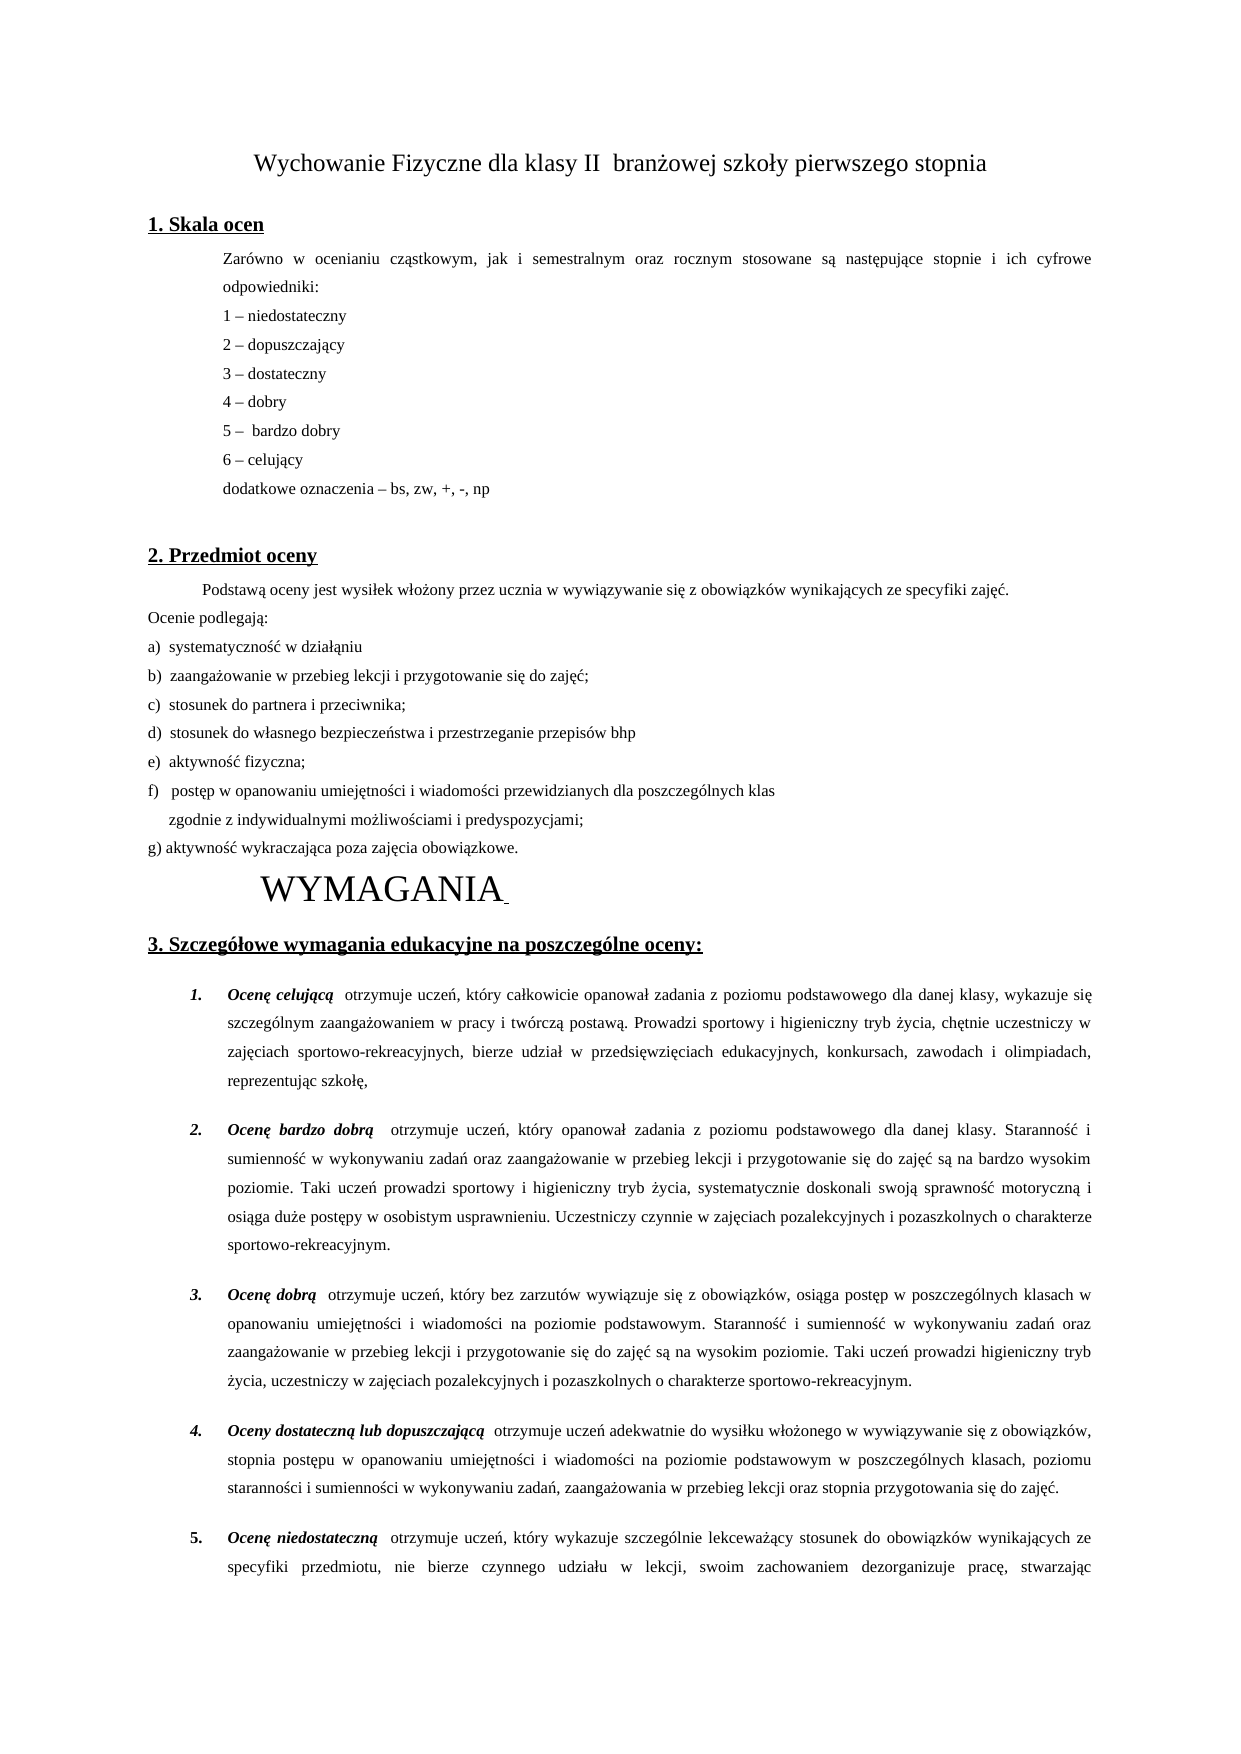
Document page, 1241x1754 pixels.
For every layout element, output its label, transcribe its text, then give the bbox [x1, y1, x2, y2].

text Podstawą oceny jest wysiłek włożony przez ucznia w wywiązywanie się z obowiązków wynikających ze specyfiki zajęć. [148, 579, 1093, 598]
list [190, 1528, 1093, 1576]
text 1 – niedostateczny [223, 306, 1093, 325]
text 4 – dobry [223, 392, 1093, 411]
text b) zaangażowanie w przebieg lekcji i przygotowanie się do zajęć; [148, 666, 1093, 685]
text g) aktywność wykraczająca poza zajęcia obowiązkowe. [148, 838, 1093, 857]
text c) stosunek do partnera i przeciwnika; [148, 694, 1093, 713]
text d) stosunek do własnego bezpieczeństwa i przestrzeganie przepisów bhp [148, 723, 1093, 742]
text f) postęp w opanowaniu umiejętności i wiadomości przewidzianych dla poszczególnych klas [148, 781, 1093, 800]
text e) aktywność fizyczna; [148, 752, 1093, 771]
text zgodnie z indywidualnymi możliwościami i predyspozycjami; [148, 809, 1093, 828]
list Ocenę celującą otrzymuje uczeń, który całkowicie opanował zadania z poziomu podstawowego dla danej klasy, wykazuje się szczególnym zaangażowaniem w pracy i twórczą postawą. Prowadzi sportowy i higieniczny tryb życia, chętnie uczestniczy w zajęciach sportowo-rekreacyjnych, bierze udział w przedsięwzięciach edukacyjnych, konkursach, zawodach i olimpiadach, reprezentując szkołę, [190, 984, 1093, 1090]
text WYMAGANIA [148, 867, 1093, 910]
text 3 – dostateczny [223, 363, 1093, 383]
text a) systematyczność w działąniu [148, 637, 1093, 656]
text 2 – dopuszczający [223, 335, 1093, 354]
list Ocenę bardzo dobrą otrzymuje uczeń, który opanował zadania z poziomu podstawowego dla danej klasy. Staranność i sumienność w wykonywaniu zadań oraz zaangażowanie w przebieg lekcji i przygotowanie się do zajęć są na bardzo wysokim poziomie. Taki uczeń prowadzi sportowy i higieniczny tryb życia, systematycznie doskonali swoją sprawność motoryczną i osiąga duże postępy w osobistym usprawnieniu. Uczestniczy czynnie w zajęciach pozalekcyjnych i pozaszkolnych o charakterze sportowo-rekreacyjnym. [190, 1120, 1093, 1254]
text 6 – celujący [223, 450, 1093, 469]
list Ocenę dobrą otrzymuje uczeń, który bez zarzutów wywiązuje się z obowiązków, osiąga postęp w poszczególnych klasach w opanowaniu umiejętności i wiadomości na poziomie podstawowym. Staranność i sumienność w wykonywaniu zadań oraz zaangażowanie w przebieg lekcji i przygotowanie się do zajęć są na wysokim poziomie. Taki uczeń prowadzi higieniczny tryb życia, uczestniczy w zajęciach pozalekcyjnych i pozaszkolnych o charakterze sportowo-rekreacyjnym. [190, 1285, 1093, 1390]
text dodatkowe oznaczenia – bs, zw, +, -, np [223, 478, 1093, 498]
text 1. Skala ocen [148, 212, 1093, 236]
text 2. Przedmiot oceny [148, 543, 1093, 567]
text Zarówno w ocenianiu cząstkowym, jak i semestralnym oraz rocznym stosowane są następujące stopnie i ich cyfrowe odpowiedniki: [223, 248, 1093, 296]
text 5 – bardzo dobry [223, 421, 1093, 440]
text 3. Szczegółowe wymagania edukacyjne na poszczególne oceny: [148, 931, 1093, 956]
text Ocenie podlegają: [148, 608, 1093, 627]
list Oceny dostateczną lub dopuszczającą otrzymuje uczeń adekwatnie do wysiłku włożonego w wywiązywanie się z obowiązków, stopnia postępu w opanowaniu umiejętności i wiadomości na poziomie podstawowym w poszczególnych klasach, poziomu staranności i sumienności w wykonywaniu zadań, zaangażowania w przebieg lekcji oraz stopnia przygotowania się do zajęć. [190, 1421, 1093, 1497]
text Wychowanie Fizyczne dla klasy II branżowej szkoły pierwszego stopnia [148, 148, 1093, 176]
